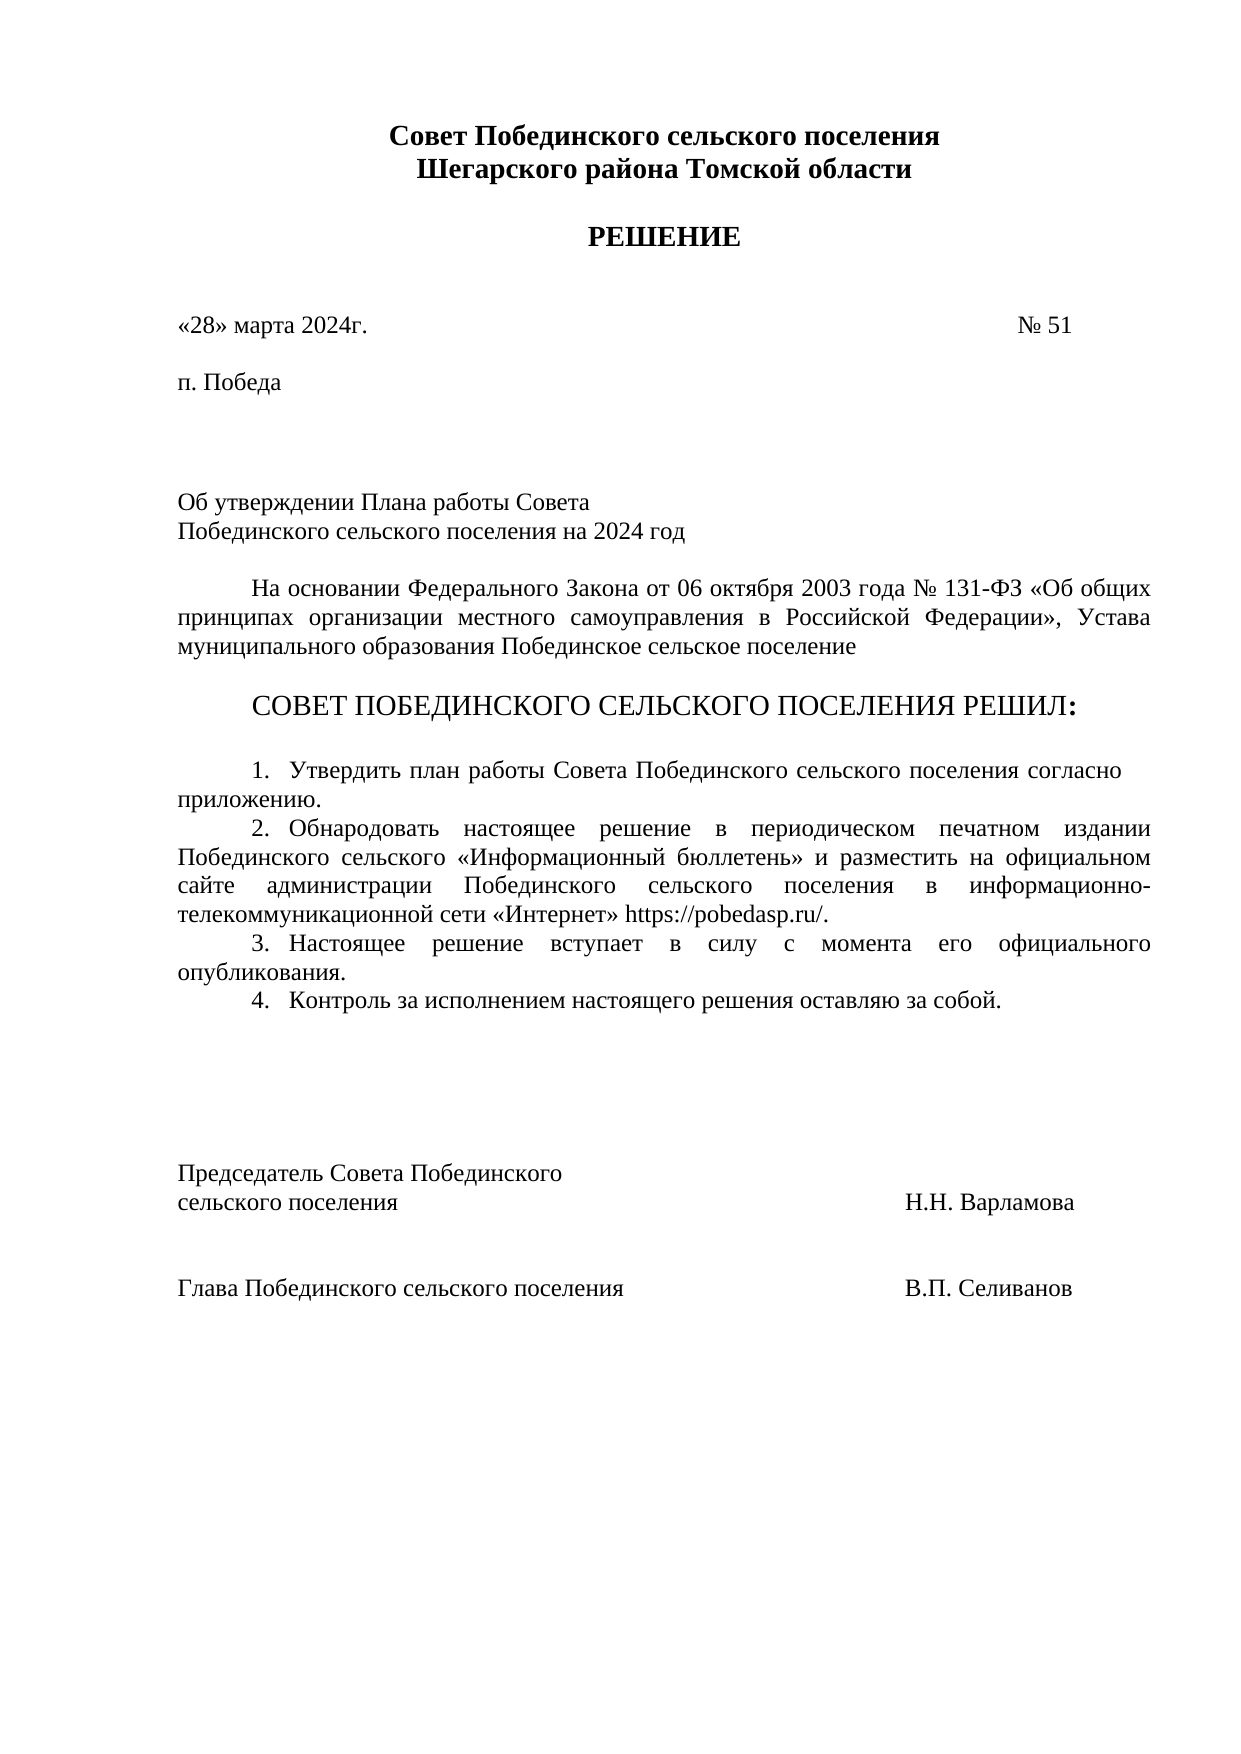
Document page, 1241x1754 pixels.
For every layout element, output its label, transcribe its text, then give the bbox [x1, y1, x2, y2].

text «28» марта 2024г. № 51 [177, 310, 1152, 338]
text Шегарского района Томской области [177, 152, 1152, 185]
text Об утверждении Плана работы Совета [177, 487, 1152, 516]
list Настоящее решение вступает в силу с момента его официального опубликования. [177, 928, 1152, 985]
list Обнародовать настоящее решение в периодическом печатном издании Побединского сельского «Информационный бюллетень» и разместить на официальном сайте администрации Побединского сельского поселения в информационно-телекоммуникационной сети «Интернет» https://pobedasp.ru/. [177, 813, 1152, 928]
text сельского поселения Н.Н. Варламова [177, 1187, 1152, 1215]
text Совет Побединского сельского поселения [177, 118, 1152, 152]
list Контроль за исполнением настоящего решения оставляю за собой. [177, 985, 1152, 1014]
text РЕШЕНИЕ [177, 219, 1152, 252]
text На основании Федерального Закона от 06 октября 2003 года № 131-ФЗ «Об общих принципах организации местного самоуправления в Российской Федерации», Устава муниципального образования Побединское сельское поселение [177, 573, 1152, 659]
text Побединского сельского поселения на 2024 год [177, 516, 1152, 544]
text Глава Побединского сельского поселения В.П. Селиванов [177, 1273, 1152, 1302]
text Председатель Совета Побединского [177, 1158, 1152, 1187]
text СОВЕТ ПОБЕДИНСКОГО СЕЛЬСКОГО ПОСЕЛЕНИЯ РЕШИЛ: [177, 688, 1152, 722]
text п. Победа [177, 367, 1152, 396]
list Утвердить план работы Совета Побединского сельского поселения согласно приложению. [177, 755, 1122, 813]
